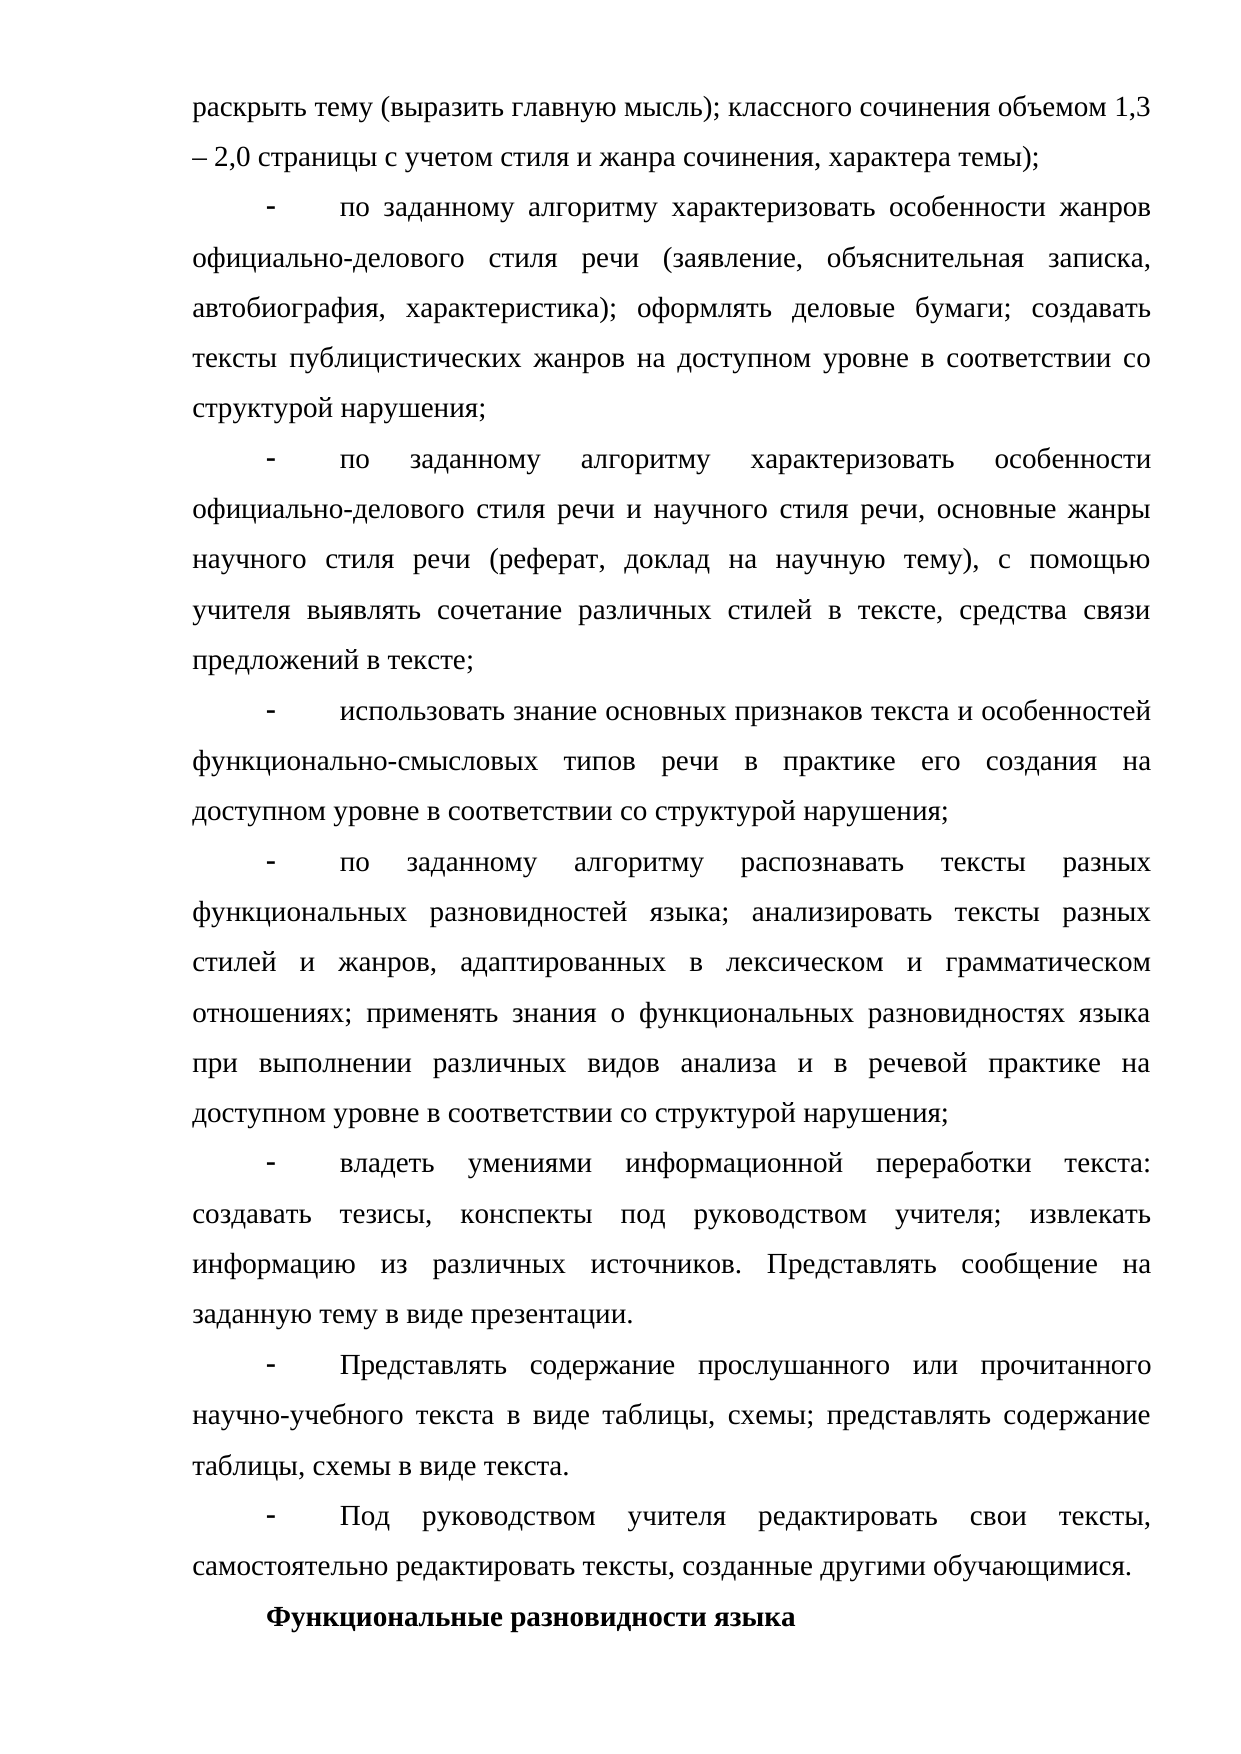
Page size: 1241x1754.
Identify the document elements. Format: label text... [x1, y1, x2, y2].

list по заданному алгоритму характеризовать особенности жанров официально-делового стиля речи (заявление, объяснительная записка, автобиография, характеристика); оформлять деловые бумаги; создавать тексты публицистических жанров на доступном уровне в соответствии со структурой нарушения; [192, 189, 1152, 424]
list владеть умениями информационной переработки текста: создавать тезисы, конспекты под руководством учителя; извлекать информацию из различных источников. Представлять сообщение на заданную тему в виде презентации. [192, 1146, 1152, 1330]
list Представлять содержание прослушанного или прочитанного научно-учебного текста в виде таблицы, схемы; представлять содержание таблицы, схемы в виде текста. [192, 1347, 1152, 1481]
list по заданному алгоритму характеризовать особенности официально-делового стиля речи и научного стиля речи, основные жанры научного стиля речи (реферат, доклад на научную тему), с помощью учителя выявлять сочетание различных стилей в тексте, средства связи предложений в тексте; [192, 441, 1152, 676]
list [192, 89, 1152, 172]
text Функциональные разновидности языка [192, 1599, 1152, 1632]
list по заданному алгоритму распознавать тексты разных функциональных разновидностей языка; анализировать тексты разных стилей и жанров, адаптированных в лексическом и грамматическом отношениях; применять знания о функциональных разновидностях языка при выполнении различных видов анализа и в речевой практике на доступном уровне в соответствии со структурой нарушения; [192, 844, 1152, 1129]
list использовать знание основных признаков текста и особенностей функционально-смысловых типов речи в практике его создания на доступном уровне в соответствии со структурой нарушения; [192, 693, 1152, 827]
list Под руководством учителя редактировать свои тексты, самостоятельно редактировать тексты, созданные другими обучающимися. [192, 1498, 1152, 1582]
